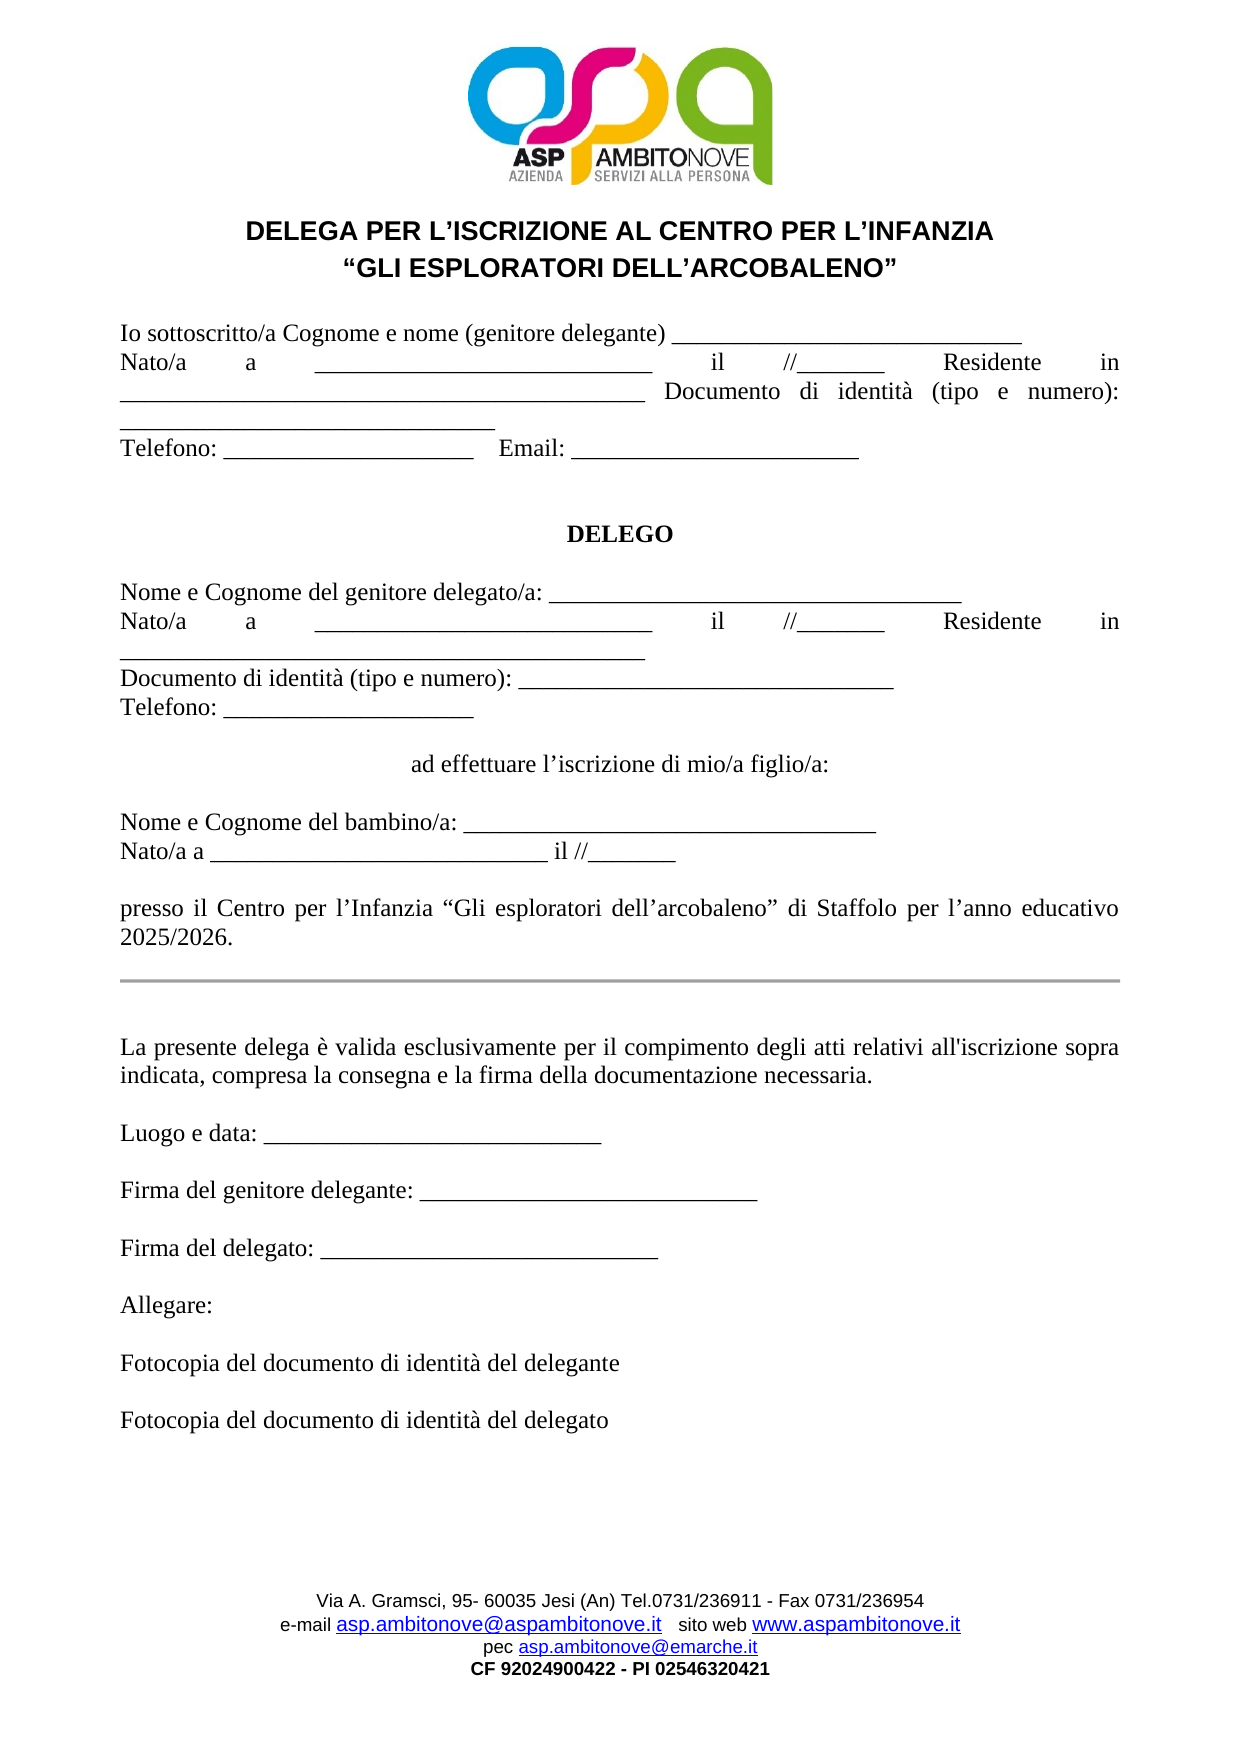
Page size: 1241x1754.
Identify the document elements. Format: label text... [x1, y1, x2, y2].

text presso il Centro per l’Infanzia “Gli esploratori dell’arcobaleno” di Staffolo per l’anno educativo 2025/2026. [120, 893, 1120, 951]
text DELEGO [120, 519, 1120, 548]
text Firma del delegato: ___________________________ [120, 1233, 1120, 1262]
text Telefono: ____________________ Email: _______________________ [120, 433, 1120, 462]
text Nato/a a ___________________________ il //_______ Residente in __________________________________________ [120, 606, 1120, 663]
text Fotocopia del documento di identità del delegato [120, 1406, 1120, 1434]
text Allegare: [120, 1291, 1120, 1319]
text ad effettuare l’iscrizione di mio/a figlio/a: [120, 749, 1120, 778]
text Documento di identità (tipo e numero): ______________________________ [120, 663, 1120, 692]
text Fotocopia del documento di identità del delegante [120, 1348, 1120, 1377]
text Nome e Cognome del bambino/a: _________________________________ [120, 807, 1120, 836]
text Telefono: ____________________ [120, 692, 1120, 721]
text Firma del genitore delegante: ___________________________ [120, 1176, 1120, 1204]
text Nato/a a ___________________________ il //_______ Residente in __________________________________________ Documento di identità (tipo e numero): ______________________________ [120, 347, 1120, 433]
text Nome e Cognome del genitore delegato/a: _________________________________ [120, 577, 1120, 606]
subtitle DELEGA PER L’ISCRIZIONE AL CENTRO PER L’INFANZIA [120, 214, 1120, 246]
picture [468, 44, 773, 185]
text Luogo e data: ___________________________ [120, 1118, 1120, 1147]
text La presente delega è valida esclusivamente per il compimento degli atti relativi all'iscrizione sopra indicata, compresa la consegna e la firma della documentazione necessaria. [120, 1032, 1120, 1089]
text Io sottoscritto/a Cognome e nome (genitore delegante) ____________________________ [120, 318, 1120, 347]
text Nato/a a ___________________________ il //_______ [120, 836, 1120, 864]
subtitle “GLI ESPLORATORI DELL’ARCOBALENO” [120, 252, 1120, 283]
